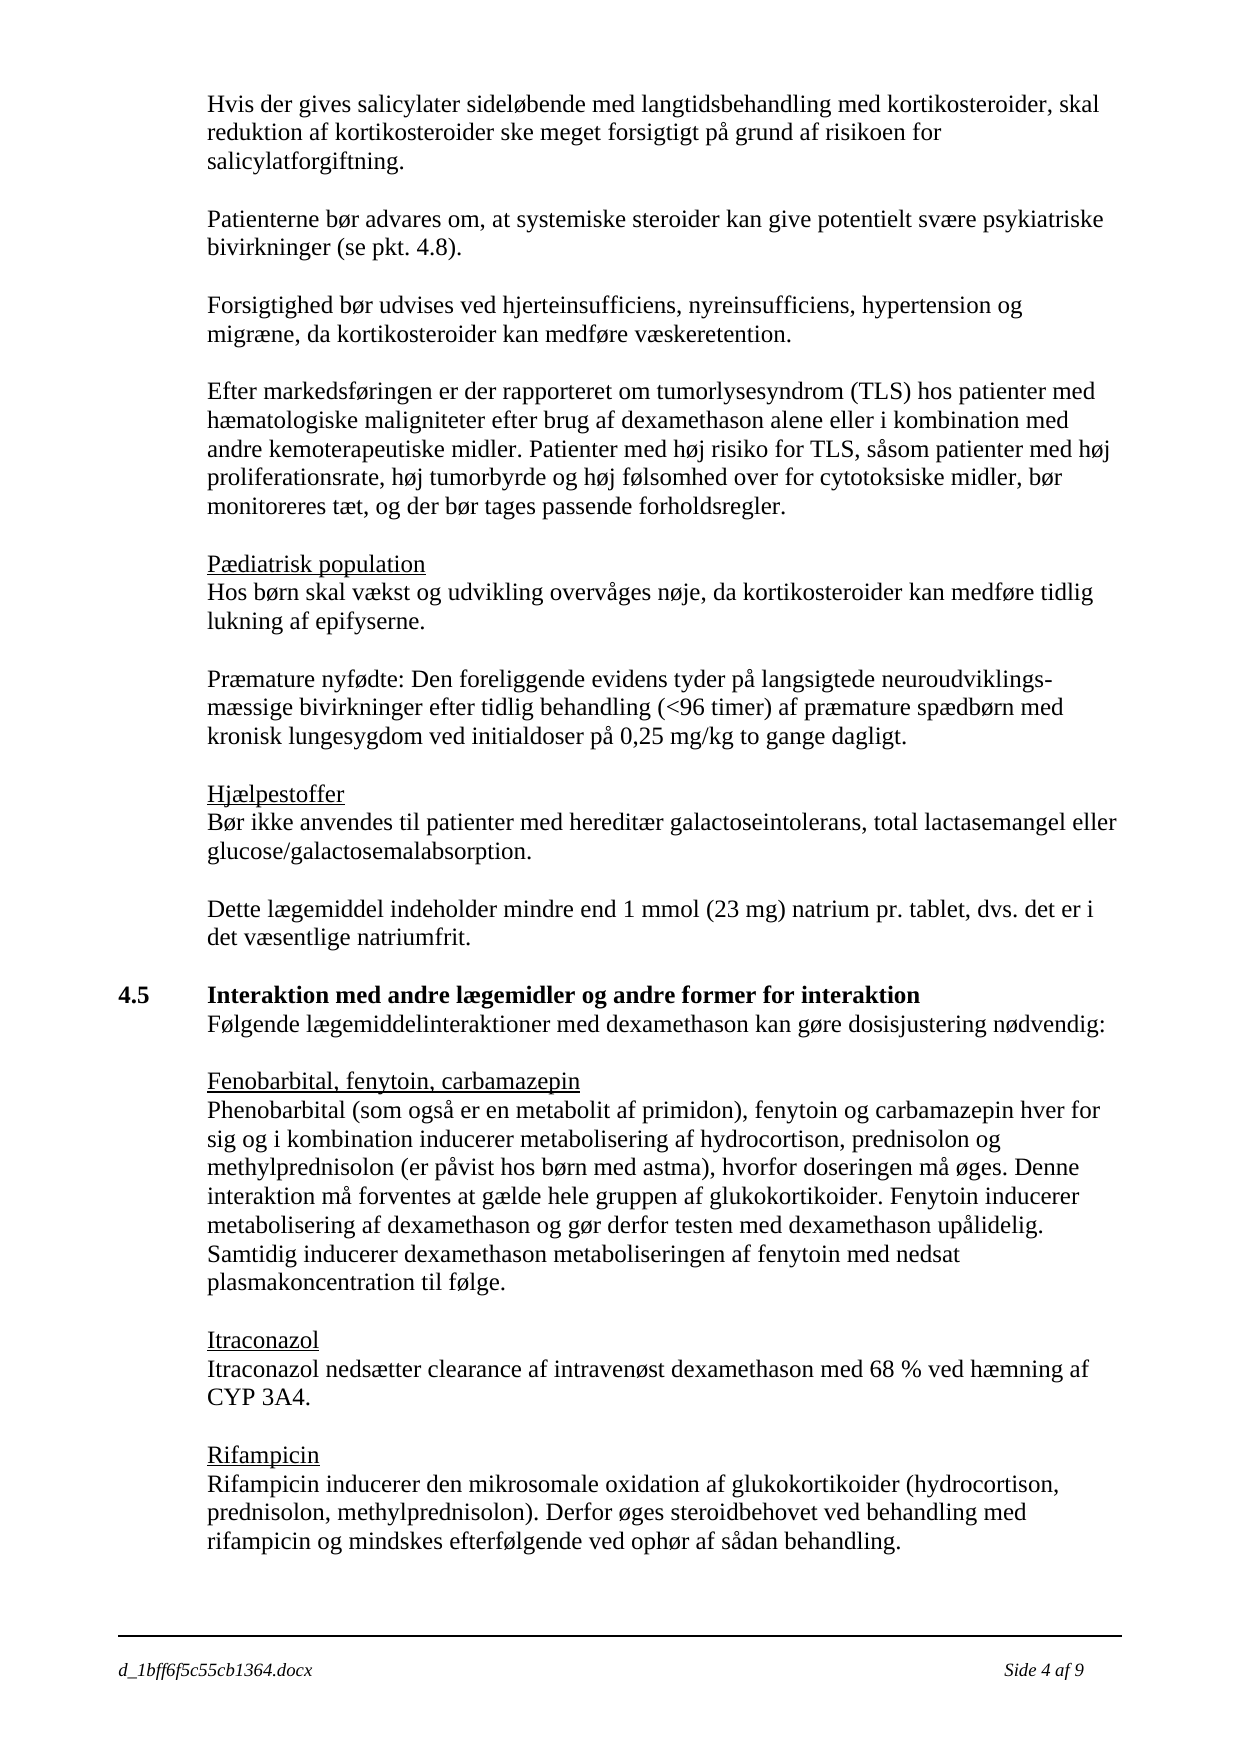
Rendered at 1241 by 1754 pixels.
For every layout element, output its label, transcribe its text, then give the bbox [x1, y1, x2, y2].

text Forsigtighed bør udvises ved hjerteinsufficiens, nyreinsufficiens, hypertension og migræne, da kortikosteroider kan medføre væskeretention. [207, 290, 1122, 347]
text Bør ikke anvendes til patienter med hereditær galactoseintolerans, total lactasemangel eller glucose/galactosemalabsorption. [207, 807, 1122, 865]
text Følgende lægemiddelinteraktioner med dexamethason kan gøre dosisjustering nødvendig: [207, 1009, 1122, 1037]
text Hjælpestoffer [207, 779, 1122, 807]
text Itraconazol [207, 1325, 1122, 1354]
text Efter markedsføringen er der rapporteret om tumorlysesyndrom (TLS) hos patienter med hæmatologiske maligniteter efter brug af dexamethason alene eller i kombination med andre kemoterapeutiske midler. Patienter med høj risiko for TLS, såsom patienter med høj proliferationsrate, høj tumorbyrde og høj følsomhed over for cytotoksiske midler, bør monitoreres tæt, og der bør tages passende forholdsregler. [207, 376, 1122, 520]
text Itraconazol nedsætter clearance af intravenøst dexamethason med 68 % ved hæmning af CYP 3A4. [207, 1354, 1122, 1411]
text Præmature nyfødte: Den foreliggende evidens tyder på langsigtede neuroudviklingsmæssige bivirkninger efter tidlig behandling (<96 timer) af præmature spædbørn med kronisk lungesygdom ved initialdoser på 0,25 mg/kg to gange dagligt. [207, 664, 1122, 750]
text Rifampicin inducerer den mikrosomale oxidation af glukokortikoider (hydrocortison, prednisolon, methylprednisolon). Derfor øges steroidbehovet ved behandling med rifampicin og mindskes efterfølgende ved ophør af sådan behandling. [207, 1469, 1122, 1555]
text Fenobarbital, fenytoin, carbamazepin [207, 1066, 1122, 1095]
text Hos børn skal vækst og udvikling overvåges nøje, da kortikosteroider kan medføre tidlig lukning af epifyserne. [207, 577, 1122, 635]
text Hvis der gives salicylater sideløbende med langtidsbehandling med kortikosteroider, skal reduktion af kortikosteroider ske meget forsigtigt på grund af risikoen for salicylatforgiftning. [207, 89, 1122, 175]
text Dette lægemiddel indeholder mindre end 1 mmol (23 mg) natrium pr. tablet, dvs. det er i det væsentlige natriumfrit. [207, 894, 1122, 951]
text Rifampicin [207, 1440, 1122, 1469]
text Patienterne bør advares om, at systemiske steroider kan give potentielt svære psykiatriske bivirkninger (se pkt. 4.8). [207, 204, 1122, 261]
text Phenobarbital (som også er en metabolit af primidon), fenytoin og carbamazepin hver for sig og i kombination inducerer metabolisering af hydrocortison, prednisolon og methylprednisolon (er påvist hos børn med astma), hvorfor doseringen må øges. Denne interaktion må forventes at gælde hele gruppen af glukokortikoider. Fenytoin inducerer metabolisering af dexamethason og gør derfor testen med dexamethason upålidelig. Samtidig inducerer dexamethason metaboliseringen af fenytoin med nedsat plasmakoncentration til følge. [207, 1095, 1122, 1296]
text 4.5 Interaktion med andre lægemidler og andre former for interaktion [118, 980, 1122, 1009]
text Pædiatrisk population [207, 549, 1122, 577]
